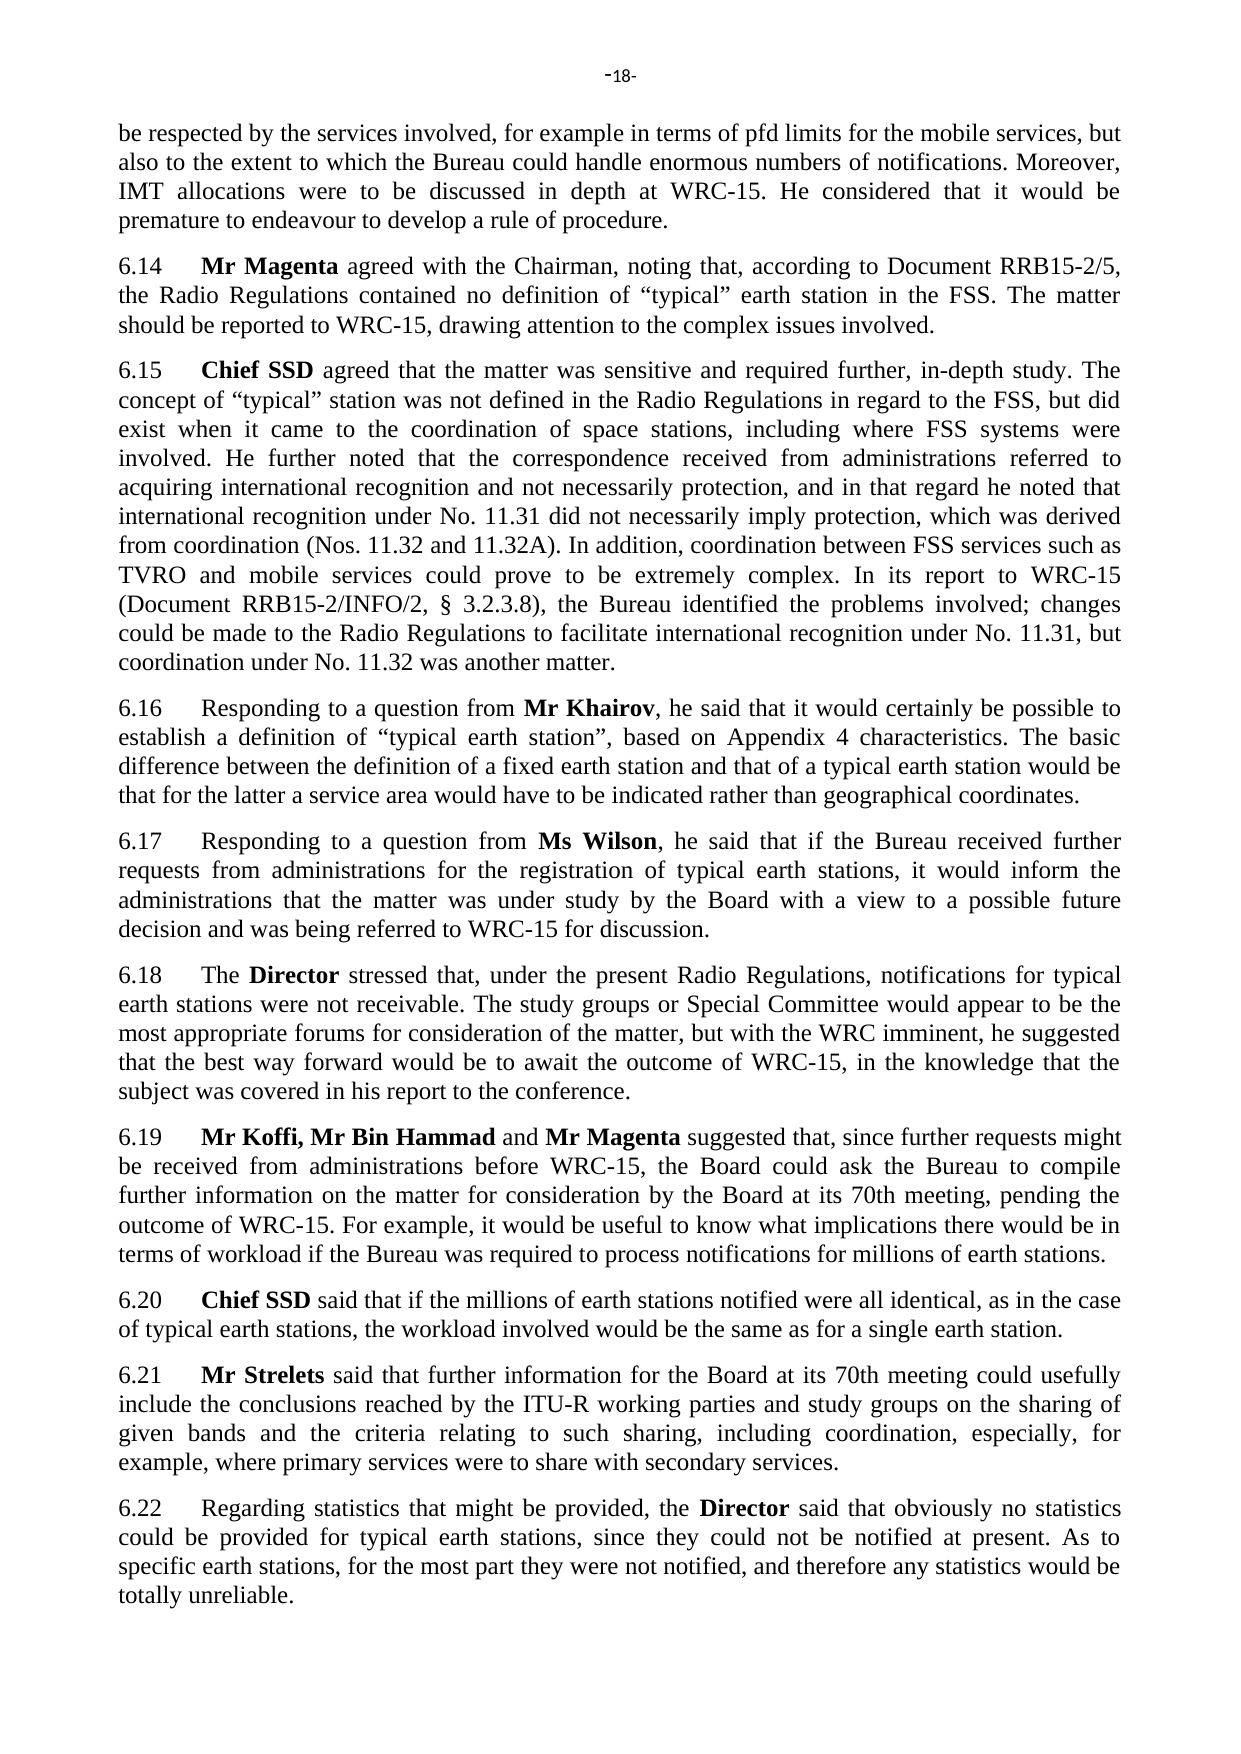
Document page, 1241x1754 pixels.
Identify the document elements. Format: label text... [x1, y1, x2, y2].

text 6.14 Mr Magenta agreed with the Chairman, noting that, according to Document RRB15-2/5, the Radio Regulations contained no definition of “typical” earth station in the FSS. The matter should be reported to WRC-15, drawing attention to the complex issues involved. [118, 251, 1122, 339]
text 6.18 The Director stressed that, under the present Radio Regulations, notifications for typical earth stations were not receivable. The study groups or Special Committee would appear to be the most appropriate forums for consideration of the matter, but with the WRC imminent, he suggested that the best way forward would be to await the outcome of WRC-15, in the knowledge that the subject was covered in his report to the conference. [118, 960, 1122, 1106]
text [118, 118, 1122, 235]
text 6.19 Mr Koffi, Mr Bin Hammad and Mr Magenta suggested that, since further requests might be received from administrations before WRC-15, the Board could ask the Bureau to compile further information on the matter for consideration by the Board at its 70th meeting, pending the outcome of WRC-15. For example, it would be useful to know what implications there would be in terms of workload if the Bureau was required to process notifications for millions of earth stations. [118, 1122, 1122, 1268]
text 6.21 Mr Strelets said that further information for the Board at its 70th meeting could usefully include the conclusions reached by the ITU-R working parties and study groups on the sharing of given bands and the criteria relating to such sharing, including coordination, especially, for example, where primary services were to share with secondary services. [118, 1360, 1122, 1476]
text 6.16 Responding to a question from Mr Khairov, he said that it would certainly be possible to establish a definition of “typical earth station”, based on Appendix 4 characteristics. The basic difference between the definition of a fixed earth station and that of a typical earth station would be that for the latter a service area would have to be indicated rather than geographical coordinates. [118, 693, 1122, 810]
text 6.22 Regarding statistics that might be provided, the Director said that obviously no statistics could be provided for typical earth stations, since they could not be notified at present. As to specific earth stations, for the most part they were not notified, and therefore any statistics would be totally unreliable. [118, 1493, 1122, 1610]
text 6.17 Responding to a question from Ms Wilson, he said that if the Bureau received further requests from administrations for the registration of typical earth stations, it would inform the administrations that the matter was under study by the Board with a view to a possible future decision and was being referred to WRC-15 for discussion. [118, 826, 1122, 943]
text 6.15 Chief SSD agreed that the matter was sensitive and required further, in-depth study. The concept of “typical” station was not defined in the Radio Regulations in regard to the FSS, but did exist when it came to the coordination of space stations, including where FSS systems were involved. He further noted that the correspondence received from administrations referred to acquiring international recognition and not necessarily protection, and in that regard he noted that international recognition under No. 11.31 did not necessarily imply protection, which was derived from coordination (Nos. 11.32 and 11.32A). In addition, coordination between FSS services such as TVRO and mobile services could prove to be extremely complex. In its report to WRC-15 (Document RRB15-2/INFO/2, § 3.2.3.8), the Bureau identified the problems involved; changes could be made to the Radio Regulations to facilitate international recognition under No. 11.31, but coordination under No. 11.32 was another matter. [118, 356, 1122, 676]
text 6.20 Chief SSD said that if the millions of earth stations notified were all identical, as in the case of typical earth stations, the workload involved would be the same as for a single earth station. [118, 1285, 1122, 1343]
